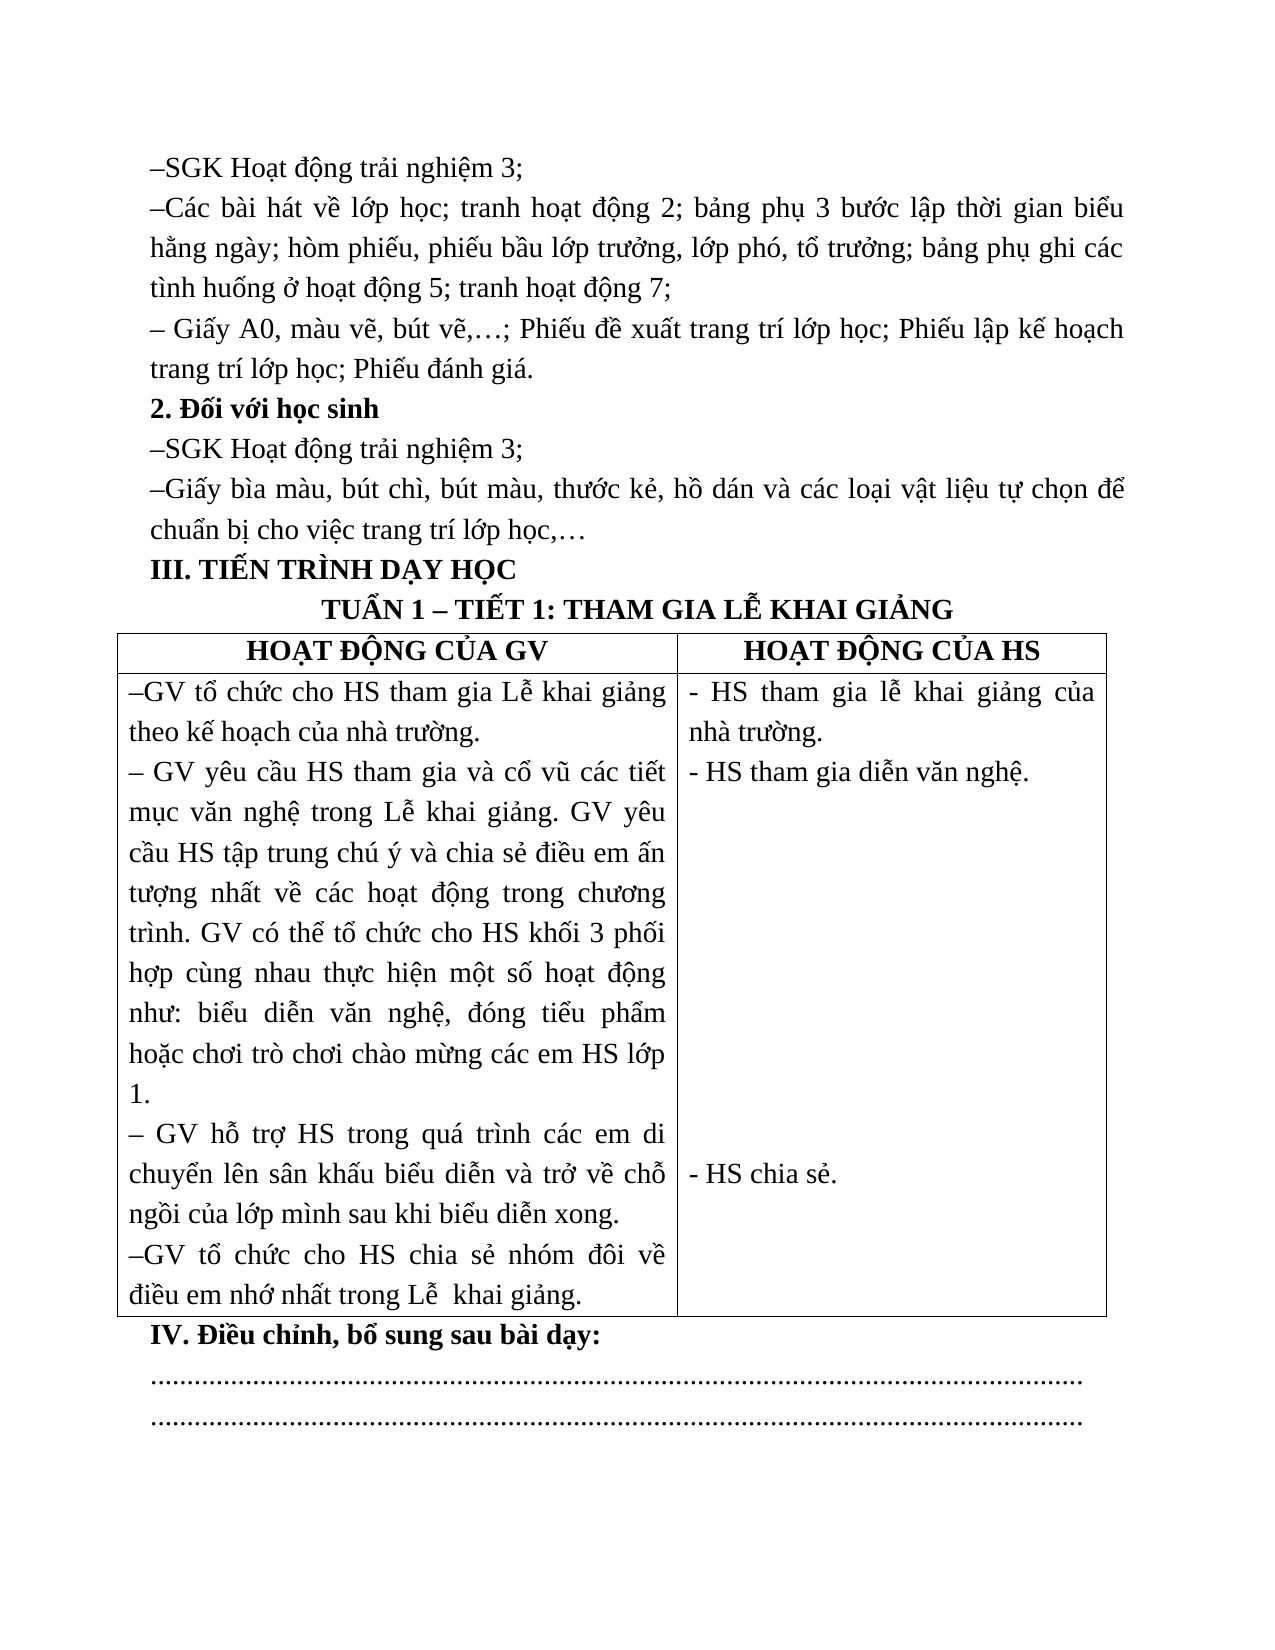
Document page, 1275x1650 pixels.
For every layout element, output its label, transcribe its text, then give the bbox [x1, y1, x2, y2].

text –Giấy bìa màu, bút chì, bút màu, thước kẻ, hồ dán và các loại vật liệu tự chọn để chuẩn bị cho việc trang trí lớp học,… [150, 472, 1125, 545]
text 2. Đối với học sinh [150, 391, 1125, 425]
table_header HOẠT ĐỘNG CỦA HS [678, 634, 1106, 673]
text III. TIẾN TRÌNH DẠY HỌC [150, 552, 1125, 586]
text –SGK Hoạt động trải nghiệm 3; [150, 431, 1125, 465]
text TUẨN 1 – TIẾT 1: THAM GIA LỄ KHAI GIẢNG [150, 592, 1125, 626]
table_cell –GV tổ chức cho HS tham gia Lễ khai giảng theo kế hoạch của nhà trường. – GV yêu cầu HS tham gia và cổ vũ các tiết mục văn nghệ trong Lễ khai giảng. GV yêu cầu HS tập trung chú ý và chia sẻ điều em ấn tượng nhất về các hoạt động trong chương trình. GV có thể tổ chức cho HS khối 3 phối hợp cùng nhau thực hiện một số hoạt động như: biểu diễn văn nghệ, đóng tiểu phẩm hoặc chơi trò chơi chào mừng các em HS lớp 1. – GV hỗ trợ HS trong quá trình các em di chuyển lên sân khấu biểu diễn và trở về chỗ ngồi của lớp mình sau khi biểu diễn xong. –GV tổ chức cho HS chia sẻ nhóm đôi về điều em nhớ nhất trong Lễ khai giảng. [118, 674, 677, 1316]
text –Các bài hát về lớp học; tranh hoạt động 2; bảng phụ 3 bước lập thời gian biểu hằng ngày; hòm phiếu, phiếu bầu lớp trưởng, lớp phó, tổ trưởng; bảng phụ ghi các tình huống ở hoạt động 5; tranh hoạt động 7; [150, 190, 1125, 304]
text ................................................................................................................................ [150, 1357, 1125, 1391]
text –SGK Hoạt động trải nghiệm 3; [150, 150, 1125, 183]
table_header HOẠT ĐỘNG CỦA GV [118, 634, 677, 673]
text IV. Điều chỉnh, bổ sung sau bài dạy: [150, 1317, 1125, 1351]
text ................................................................................................................................ [150, 1398, 1125, 1431]
table_cell - HS tham gia lễ khai giảng của nhà trường. - HS tham gia diễn văn nghệ. - HS chia sẻ. [678, 674, 1106, 1316]
text – Giấy A0, màu vẽ, bút vẽ,…; Phiếu đề xuất trang trí lớp học; Phiếu lập kế hoạch trang trí lớp học; Phiếu đánh giá. [150, 311, 1125, 384]
